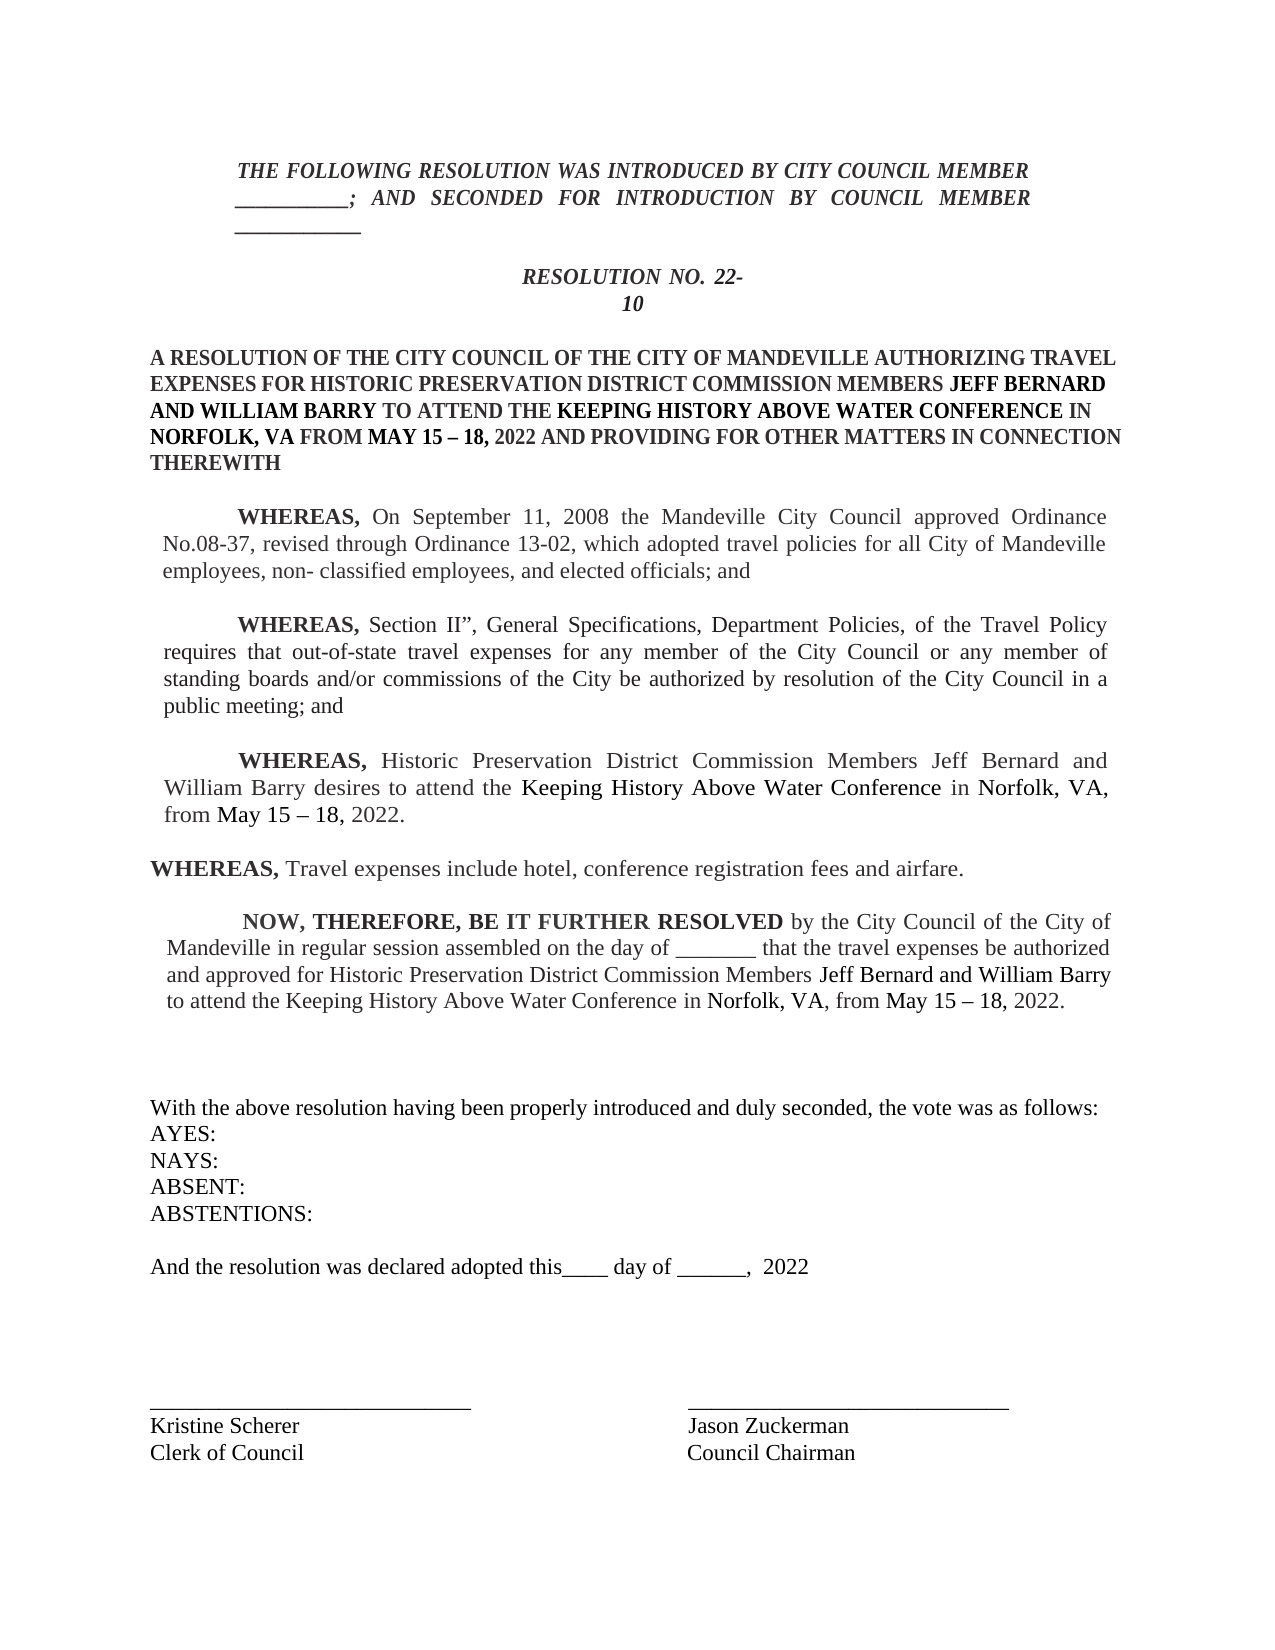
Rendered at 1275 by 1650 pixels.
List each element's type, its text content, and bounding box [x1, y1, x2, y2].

text WHEREAS, Historic Preservation District Commission Members Jeff Bernard and William Barry desires to attend the Keeping History Above Water Conference in Norfolk, VA, from May 15 – 18, 2022. [164, 747, 1109, 827]
text And the resolution was declared adopted this____ day of ______, 2022 [150, 1253, 1112, 1279]
text WHEREAS, Section II”, General Specifications, Department Policies, of the Travel Policy requires that out-of-state travel expenses for any member of the City Council or any member of standing boards and/or commissions of the City be authorized by resolution of the City Council in a public meeting; and [163, 611, 1108, 719]
text ____________________________ ____________________________ [150, 1386, 1112, 1412]
text THE FOLLOWING RESOLUTION WAS INTRODUCED BY CITY COUNCIL MEMBER ___________; AND SECONDED FOR INTRODUCTION BY COUNCIL MEMBER ___________ [236, 157, 1032, 237]
text Kristine Scherer Jason Zuckerman [150, 1412, 1112, 1439]
text A RESOLUTION OF THE CITY COUNCIL OF THE CITY OF MANDEVILLE AUTHORIZING TRAVEL EXPENSES FOR HISTORIC PRESERVATION DISTRICT COMMISSION MEMBERS JEFF BERNARD AND WILLIAM BARRY TO ATTEND THE KEEPING HISTORY ABOVE WATER CONFERENCE IN NORFOLK, VA FROM MAY 15 – 18, 2022 AND PROVIDING FOR OTHER MATTERS IN CONNECTION THEREWITH [150, 344, 1125, 476]
text NAYS: ABSENT: ABSTENTIONS: [150, 1147, 1112, 1226]
text Clerk of Council Council Chairman [150, 1439, 1112, 1465]
text NOW, THEREFORE, BE IT FURTHER RESOLVED by the City Council of the City of Mandeville in regular session assembled on the day of _______ that the travel expenses be authorized and approved for Historic Preservation District Commission Members Jeff Bernard and William Barry to attend the Keeping History Above Water Conference in Norfolk, VA, from May 15 – 18, 2022. [166, 908, 1112, 1014]
text With the above resolution having been properly introduced and duly seconded, the vote was as follows: [150, 1094, 1112, 1120]
text AYES: [150, 1120, 1112, 1147]
text RESOLUTION NO. 22-10 [514, 263, 753, 316]
text WHEREAS, On September 11, 2008 the Mandeville City Council approved Ordinance No.08-37, revised through Ordinance 13-02, which adopted travel policies for all City of Mandeville employees, non- classified employees, and elected officials; and [162, 503, 1108, 584]
text WHEREAS, Travel expenses include hotel, conference registration fees and airfare. [150, 855, 1125, 881]
